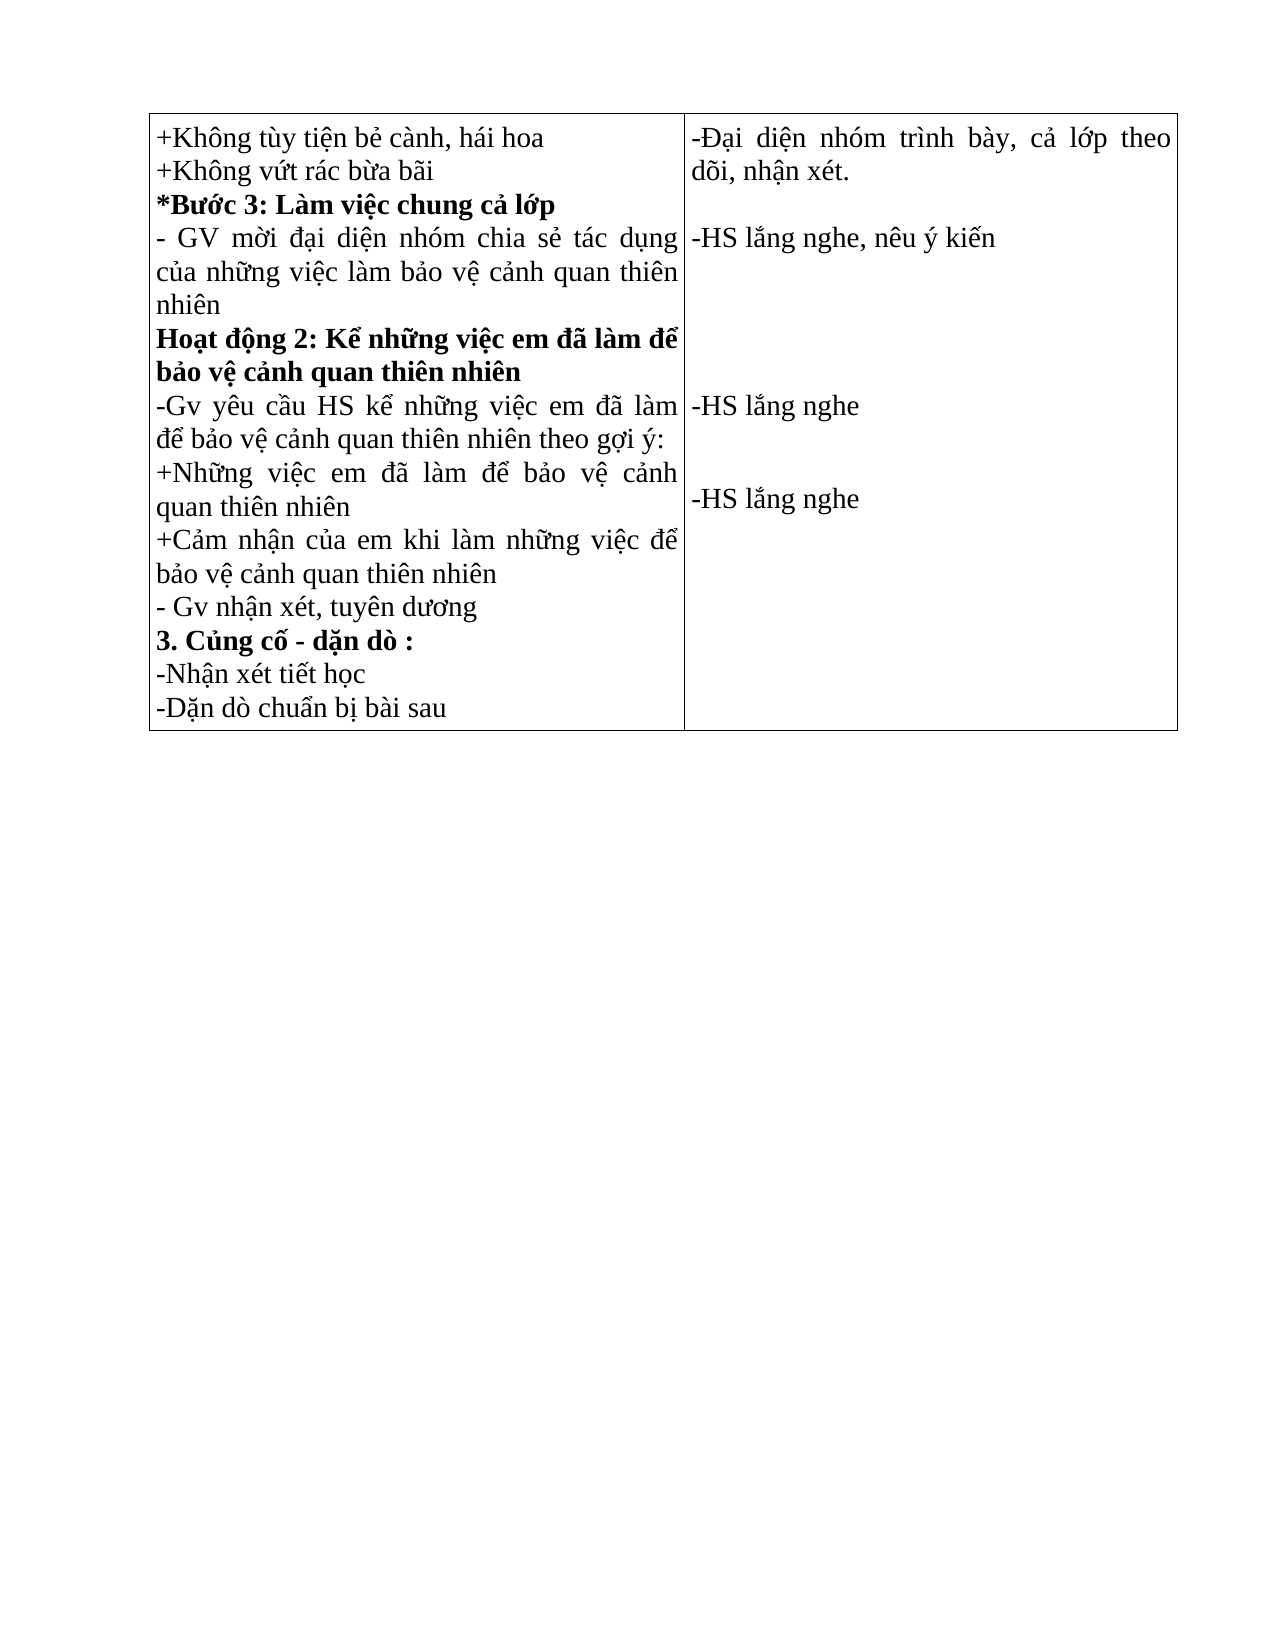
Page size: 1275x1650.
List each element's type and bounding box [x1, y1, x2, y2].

table_cell [150, 114, 684, 730]
table_cell [685, 114, 1177, 730]
